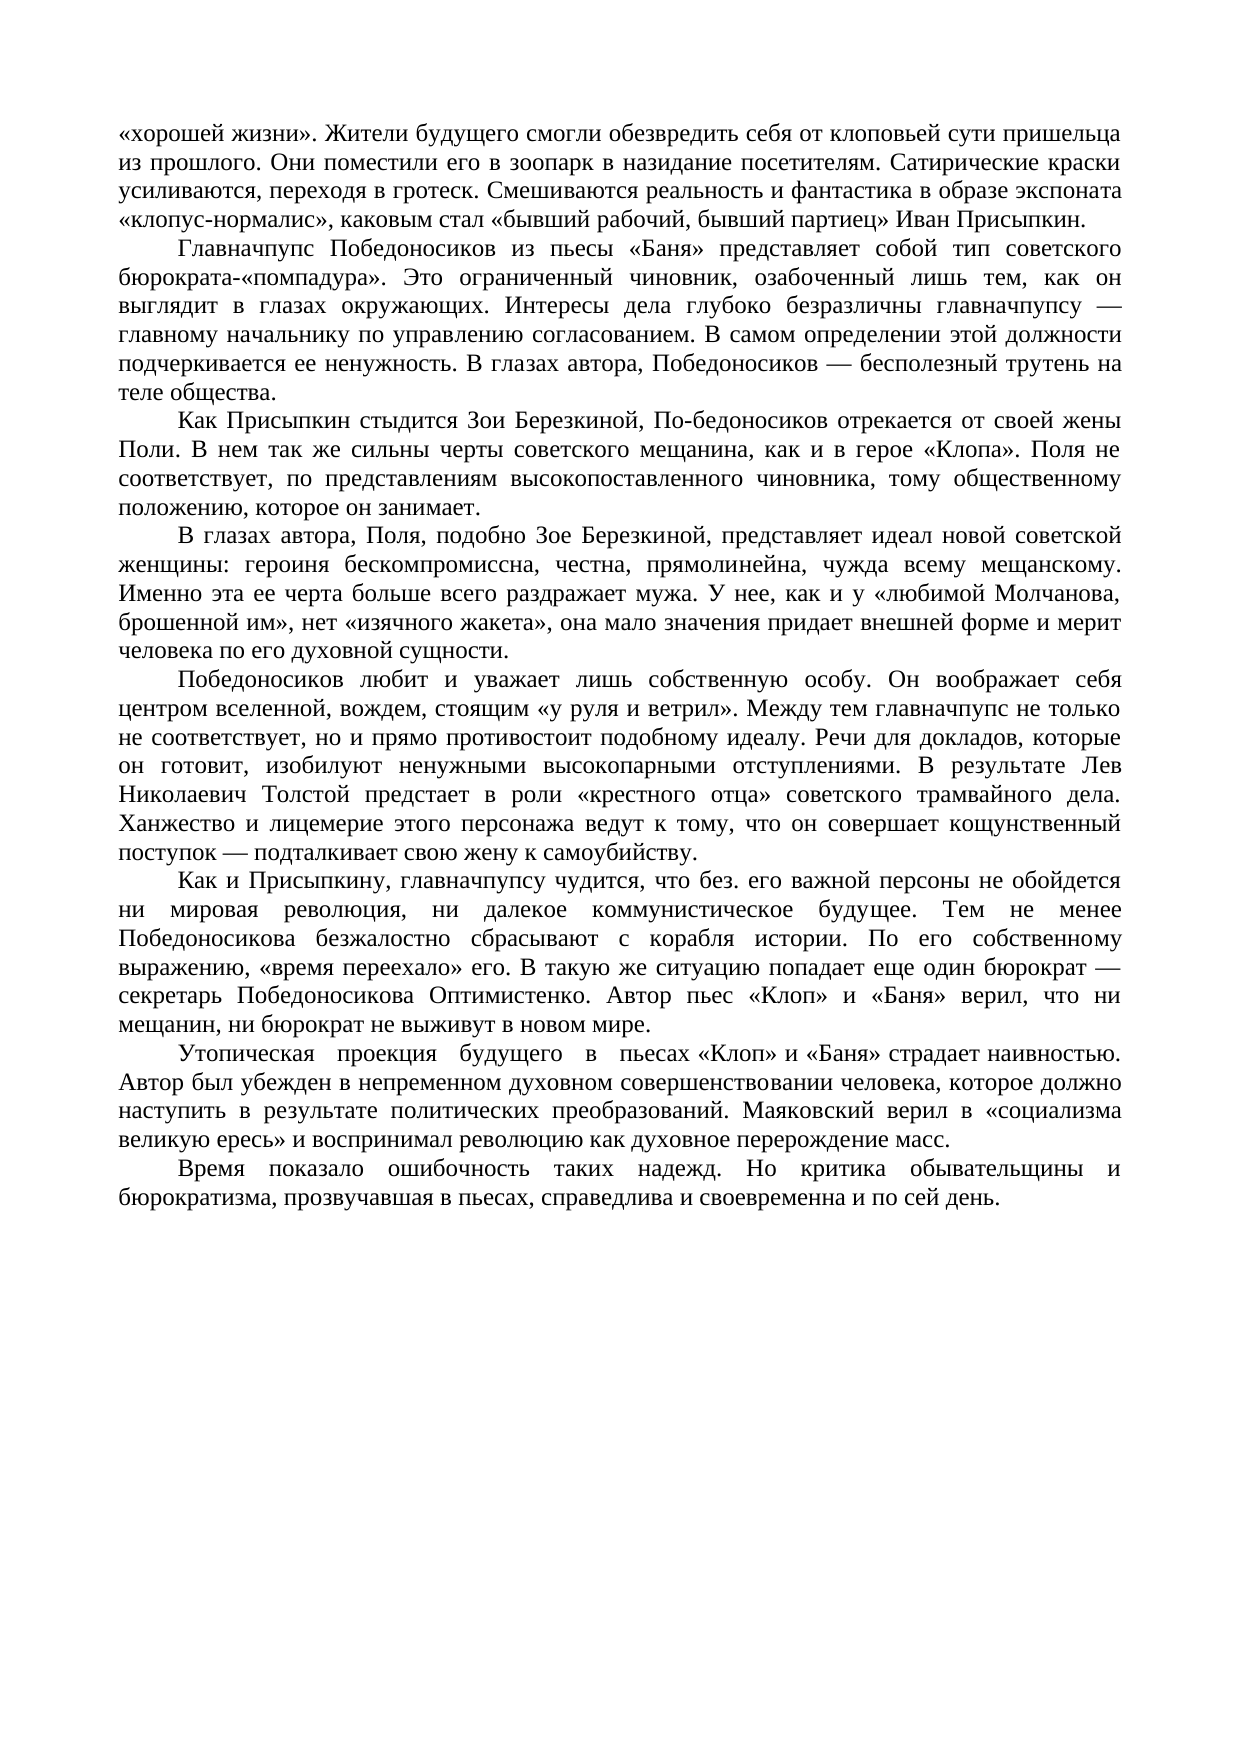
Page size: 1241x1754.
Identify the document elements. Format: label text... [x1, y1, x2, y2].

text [118, 118, 1122, 233]
text В глазах автора, Поля, подобно Зое Березкиной, представляет идеал новой советской женщины: героиня бескомпромиссна, честна, прямолинейна, чужда всему мещанскому. Именно эта ее черта больше всего раздражает мужа. У нее, как и у «любимой Молчанова, брошенной им», нет «изячного жакета», она мало значения придает внешней форме и мерит человека по его духовной сущности. [118, 521, 1122, 664]
text Утопическая проекция будущего в пьесах «Клоп» и «Баня» страдает наивностью. Автор был убежден в непременном духовном совершенствовании человека, которое должно наступить в результате политических преобразований. Маяковский верил в «социализма великую ересь» и воспринимал революцию как духовное перерождение масс. [118, 1038, 1122, 1153]
text Главначпупс Победоносиков из пьесы «Баня» представляет собой тип советского бюрократа-«помпадура». Это ограниченный чиновник, озабоченный лишь тем, как он выглядит в глазах окружающих. Интересы дела глубоко безразличны главначпупсу — главному начальнику по управлению согласованием. В самом определении этой должности подчеркивается ее ненужность. В глазах автора, Победоносиков — бесполезный трутень на теле общества. [118, 233, 1122, 406]
text Время показало ошибочность таких надежд. Но критика обывательщины и бюрократизма, прозвучавшая в пьесах, справедлива и своевременна и по сей день. [118, 1153, 1122, 1211]
text Как Присыпкин стыдится Зои Березкиной, По-бедоносиков отрекается от своей жены Поли. В нем так же сильны черты советского мещанина, как и в герое «Клопа». Поля не соответствует, по представлениям высокопоставленного чиновника, тому общественному положению, которое он занимает. [118, 406, 1122, 521]
text Как и Присыпкину, главначпупсу чудится, что без. его важной персоны не обойдется ни мировая революция, ни далекое коммунистическое будущее. Тем не менее Победоносикова безжалостно сбрасывают с корабля истории. По его собственному выражению, «время переехало» его. В такую же ситуацию попадает еще один бюрократ — секретарь Победоносикова Оптимистенко. Автор пьес «Клоп» и «Баня» верил, что ни мещанин, ни бюрократ не выживут в новом мире. [118, 866, 1122, 1038]
text Победоносиков любит и уважает лишь собственную особу. Он воображает себя центром вселенной, вождем, стоящим «у руля и ветрил». Между тем главначпупс не только не соответствует, но и прямо противостоит подобному идеалу. Речи для докладов, которые он готовит, изобилуют ненужными высокопарными отступлениями. В результате Лев Николаевич Толстой предстает в роли «крестного отца» советского трамвайного дела. Ханжество и лицемерие этого персонажа ведут к тому, что он совершает кощунственный поступок — подталкивает свою жену к самоубийству. [118, 664, 1122, 866]
